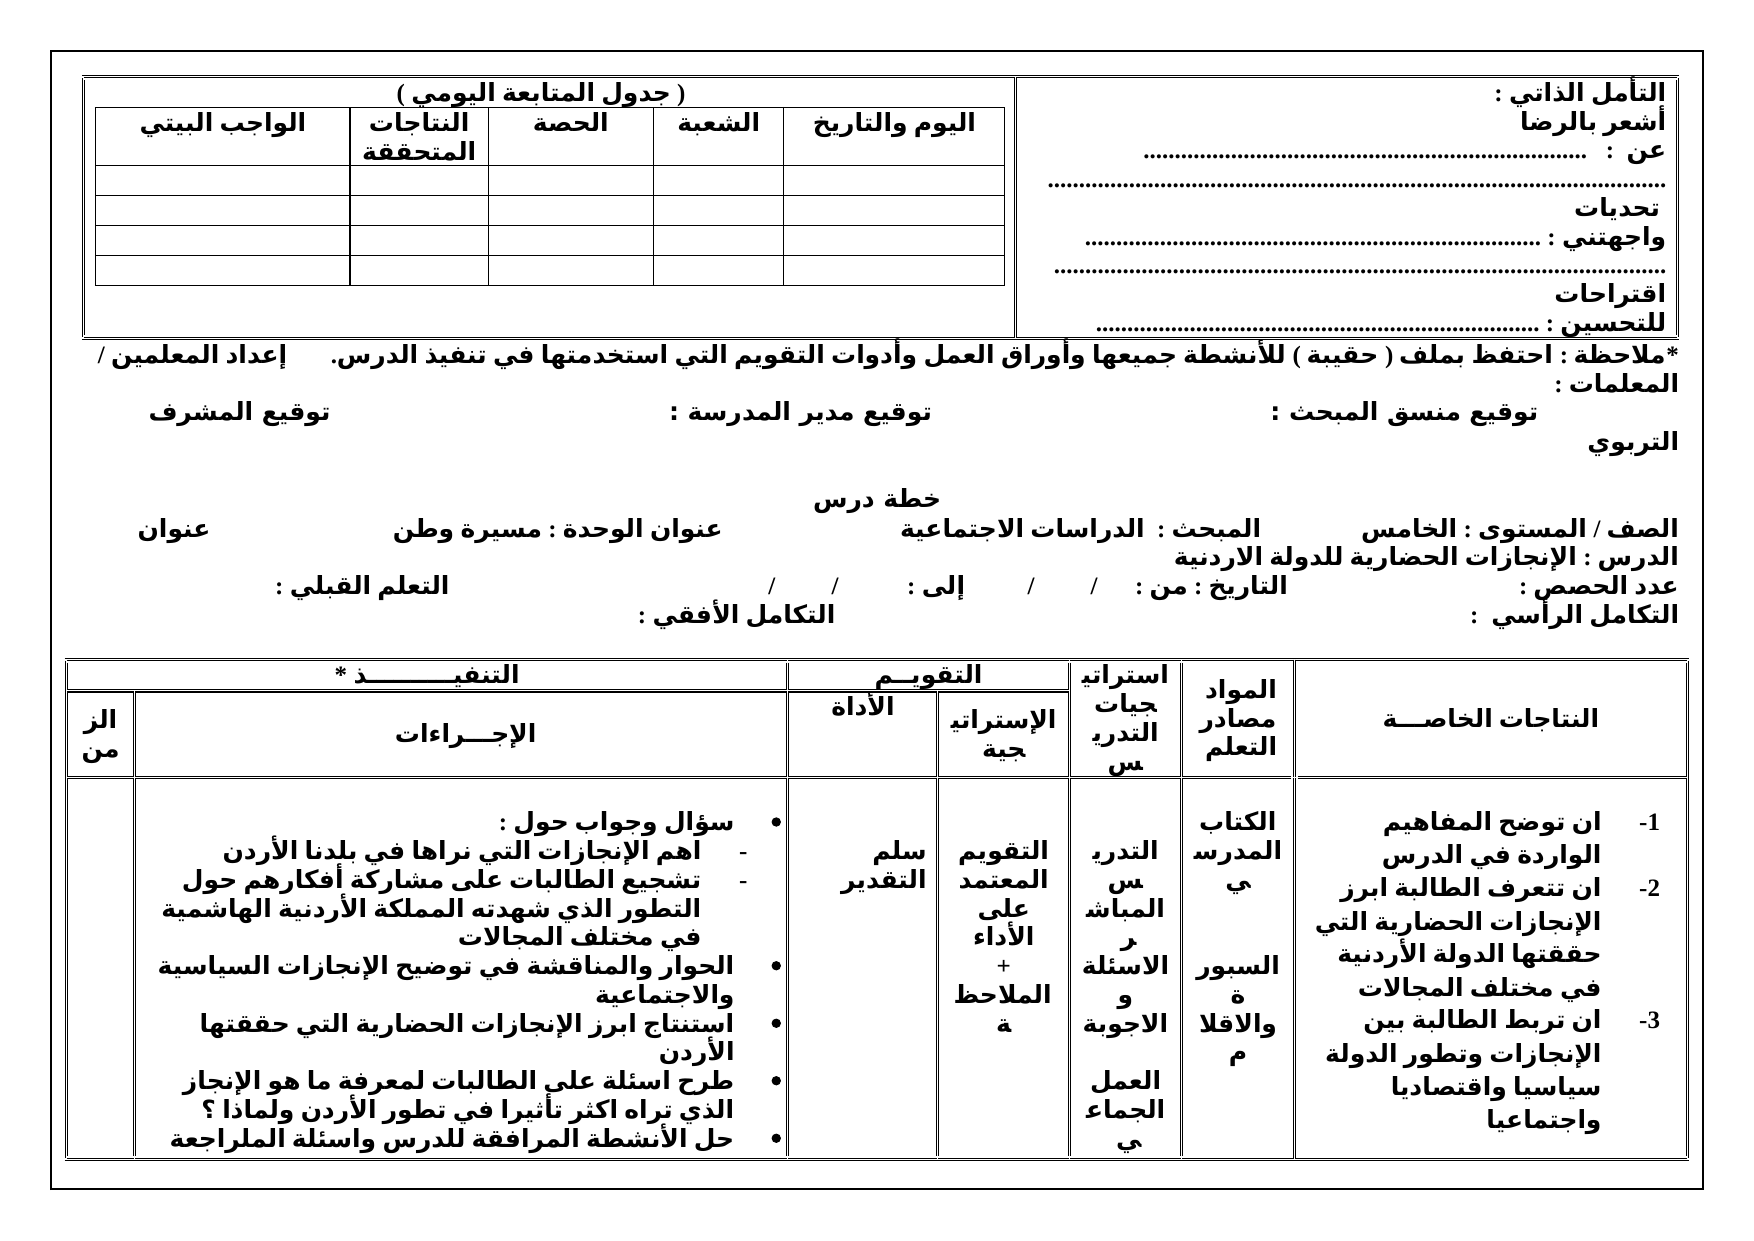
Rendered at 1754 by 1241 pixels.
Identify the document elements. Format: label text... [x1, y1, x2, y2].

text *ملاحظة : احتفظ بملف ( حقيبة ) للأنشطة جميعها وأوراق العمل وأدوات التقويم التي استخدمتها في تنفيذ الدرس. إعداد المعلمين / المعلمات : [75, 340, 1679, 397]
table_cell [938, 779, 1069, 1158]
table_header النتاجات الخاصـــة [1296, 659, 1688, 776]
text التكامل الرأسي : التكامل الأفقي : [75, 600, 1679, 629]
table_header التنفيــــــــــذ * [66, 659, 788, 689]
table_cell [135, 776, 788, 1158]
table_cell [66, 779, 134, 1158]
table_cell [1182, 776, 1293, 1158]
table_cell الإستراتيجية [939, 693, 1068, 776]
text خطة درس [75, 484, 1679, 514]
table_header التأمل الذاتي : أشعر بالرضا عن : ....................................................................... ................................................................................................... تحديات واجهتني : ......................................................................... .................................................................................................. اقتراحات للتحسين : ....................................................................... [1017, 78, 1677, 337]
table_header ( جدول المتابعة اليومي ) [84, 78, 1014, 337]
table_header التقويــم [788, 661, 1069, 689]
table_header استراتيجيات التدريس [1069, 659, 1182, 776]
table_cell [1296, 776, 1688, 1158]
text عدد الحصص : التاريخ : من : / / إلى : / / التعلم القبلي : [75, 571, 1679, 600]
table_cell الإجـــراءات [136, 693, 786, 776]
table_cell الزمن [68, 693, 133, 776]
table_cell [1069, 776, 1182, 1158]
text الصف / المستوى : الخامس المبحث : الدراسات الاجتماعية عنوان الوحدة : مسيرة وطن عنوان الدرس : الإنجازات الحضارية للدولة الاردنية [75, 514, 1679, 571]
text توقيع منسق المبحث : توقيع مدير المدرسة : توقيع المشرف التربوي [75, 397, 1679, 456]
table_cell الأداة [789, 693, 936, 776]
table_cell سلم التقدير [788, 776, 938, 1158]
table_header المواد مصادر التعلم [1182, 661, 1293, 776]
